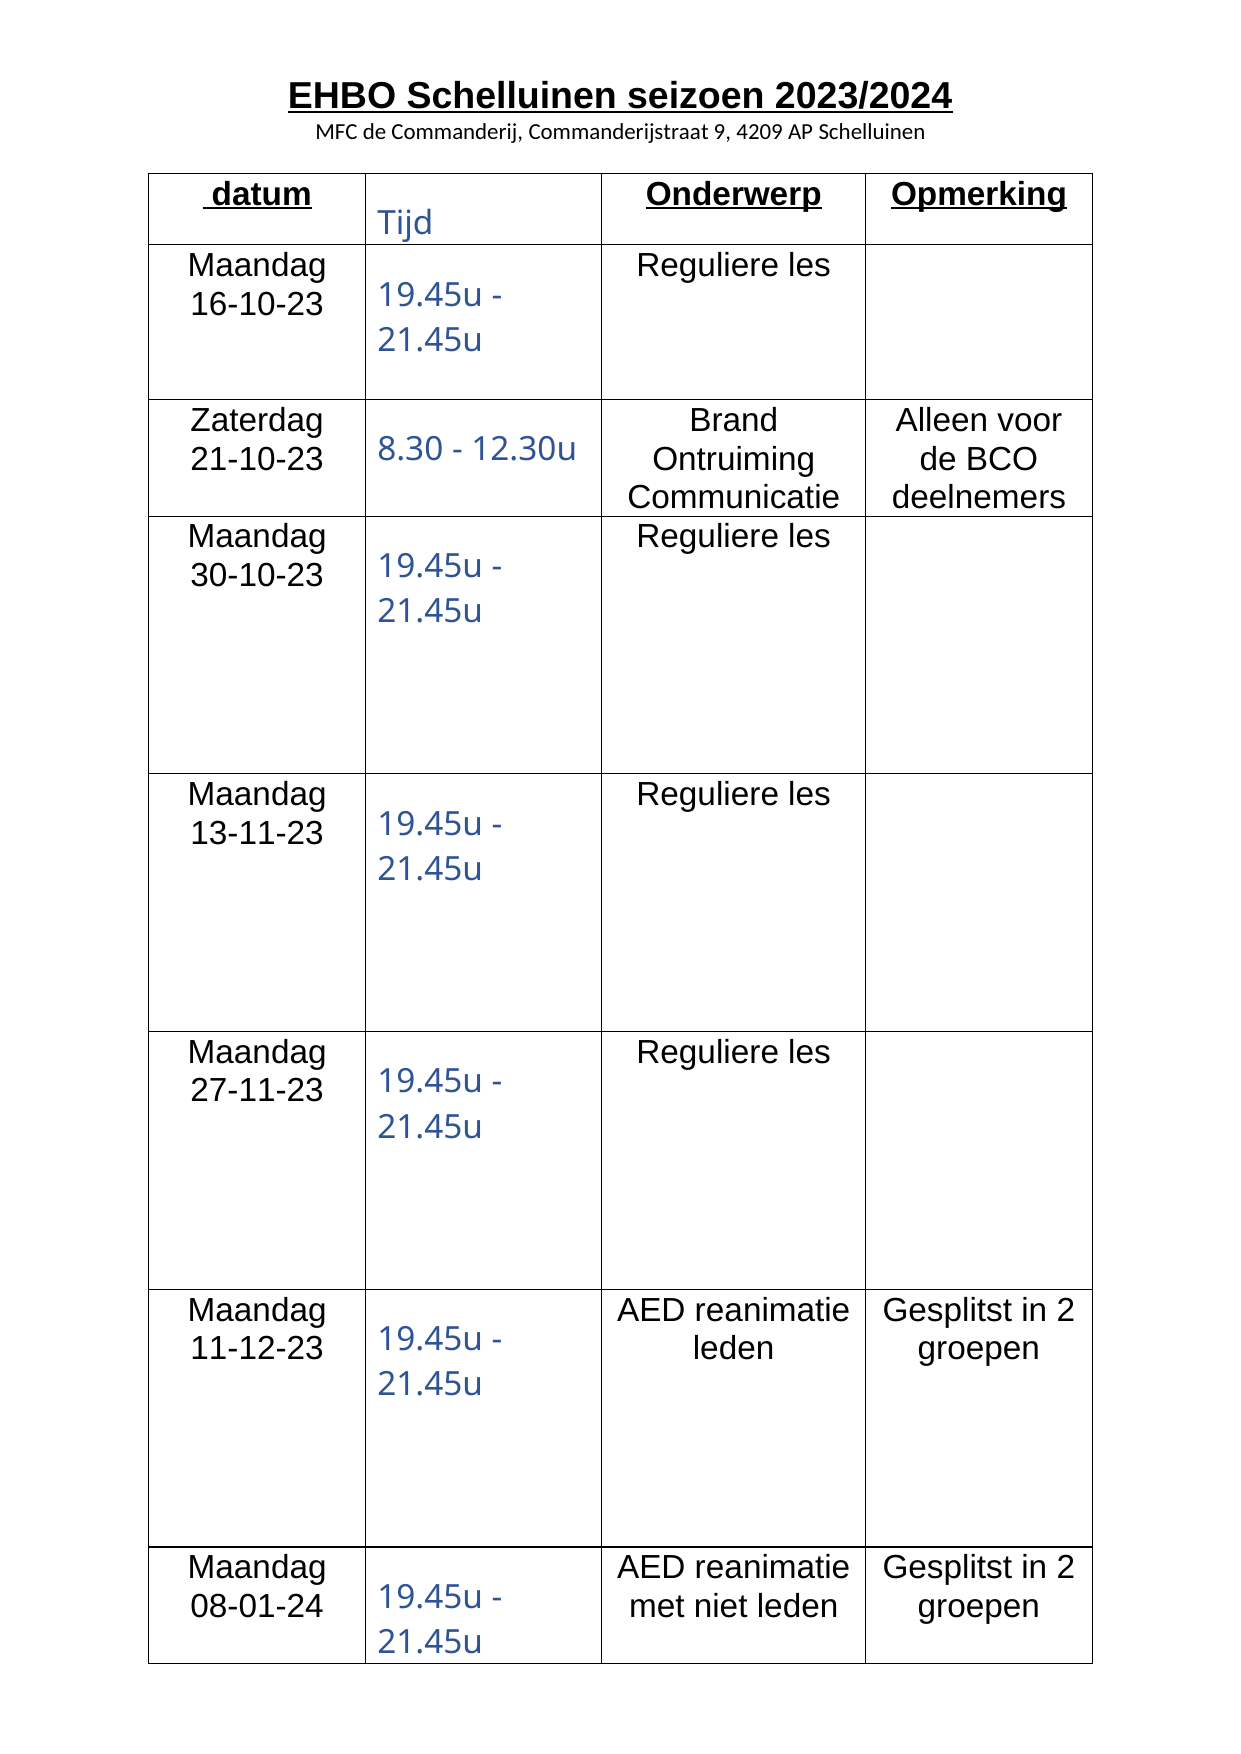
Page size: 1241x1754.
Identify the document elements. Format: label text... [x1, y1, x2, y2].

table_cell Maandag 13-11-23 [149, 774, 365, 1031]
table_cell AED reanimatie leden [602, 1290, 865, 1546]
table_cell [866, 517, 1092, 773]
table_cell 19.45u -21.45u [366, 1032, 601, 1289]
table_cell 19.45u - 21.45u [366, 517, 601, 773]
table_cell Gesplitst in 2 groepen [866, 1290, 1092, 1546]
table_cell Maandag 08-01-24 [149, 1548, 365, 1663]
table_cell Brand Ontruiming Communicatie [602, 400, 865, 516]
table_cell Reguliere les [602, 1032, 865, 1289]
table_header datum [149, 174, 365, 244]
table_cell [866, 774, 1092, 1031]
table_cell Zaterdag 21-10-23 [149, 400, 365, 516]
table_cell Reguliere les [602, 245, 865, 399]
table_cell 8.30 - 12.30u [366, 400, 601, 516]
table_cell Maandag 16-10-23 [149, 245, 365, 399]
table_header Tijd [366, 174, 601, 244]
table_cell [866, 1032, 1092, 1289]
table_cell Maandag 11-12-23 [149, 1290, 365, 1546]
table_header Onderwerp [602, 174, 865, 244]
table_cell Reguliere les [602, 517, 865, 773]
table_cell 19.45u - 21.45u [366, 1290, 601, 1546]
table_cell [866, 245, 1092, 399]
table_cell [866, 1548, 1092, 1663]
table_cell Alleen voor de BCO deelnemers [866, 400, 1092, 516]
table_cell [602, 1548, 865, 1663]
table_cell Reguliere les [602, 774, 865, 1031]
table_cell 19.45u -21.45u [366, 774, 601, 1031]
table_cell 19.45u - 21.45u [366, 1548, 601, 1663]
table_cell 19.45u -21.45u [366, 245, 601, 399]
table_cell Maandag 27-11-23 [149, 1032, 365, 1289]
table_header Opmerking [866, 174, 1092, 244]
table_cell Maandag 30-10-23 [149, 517, 365, 773]
